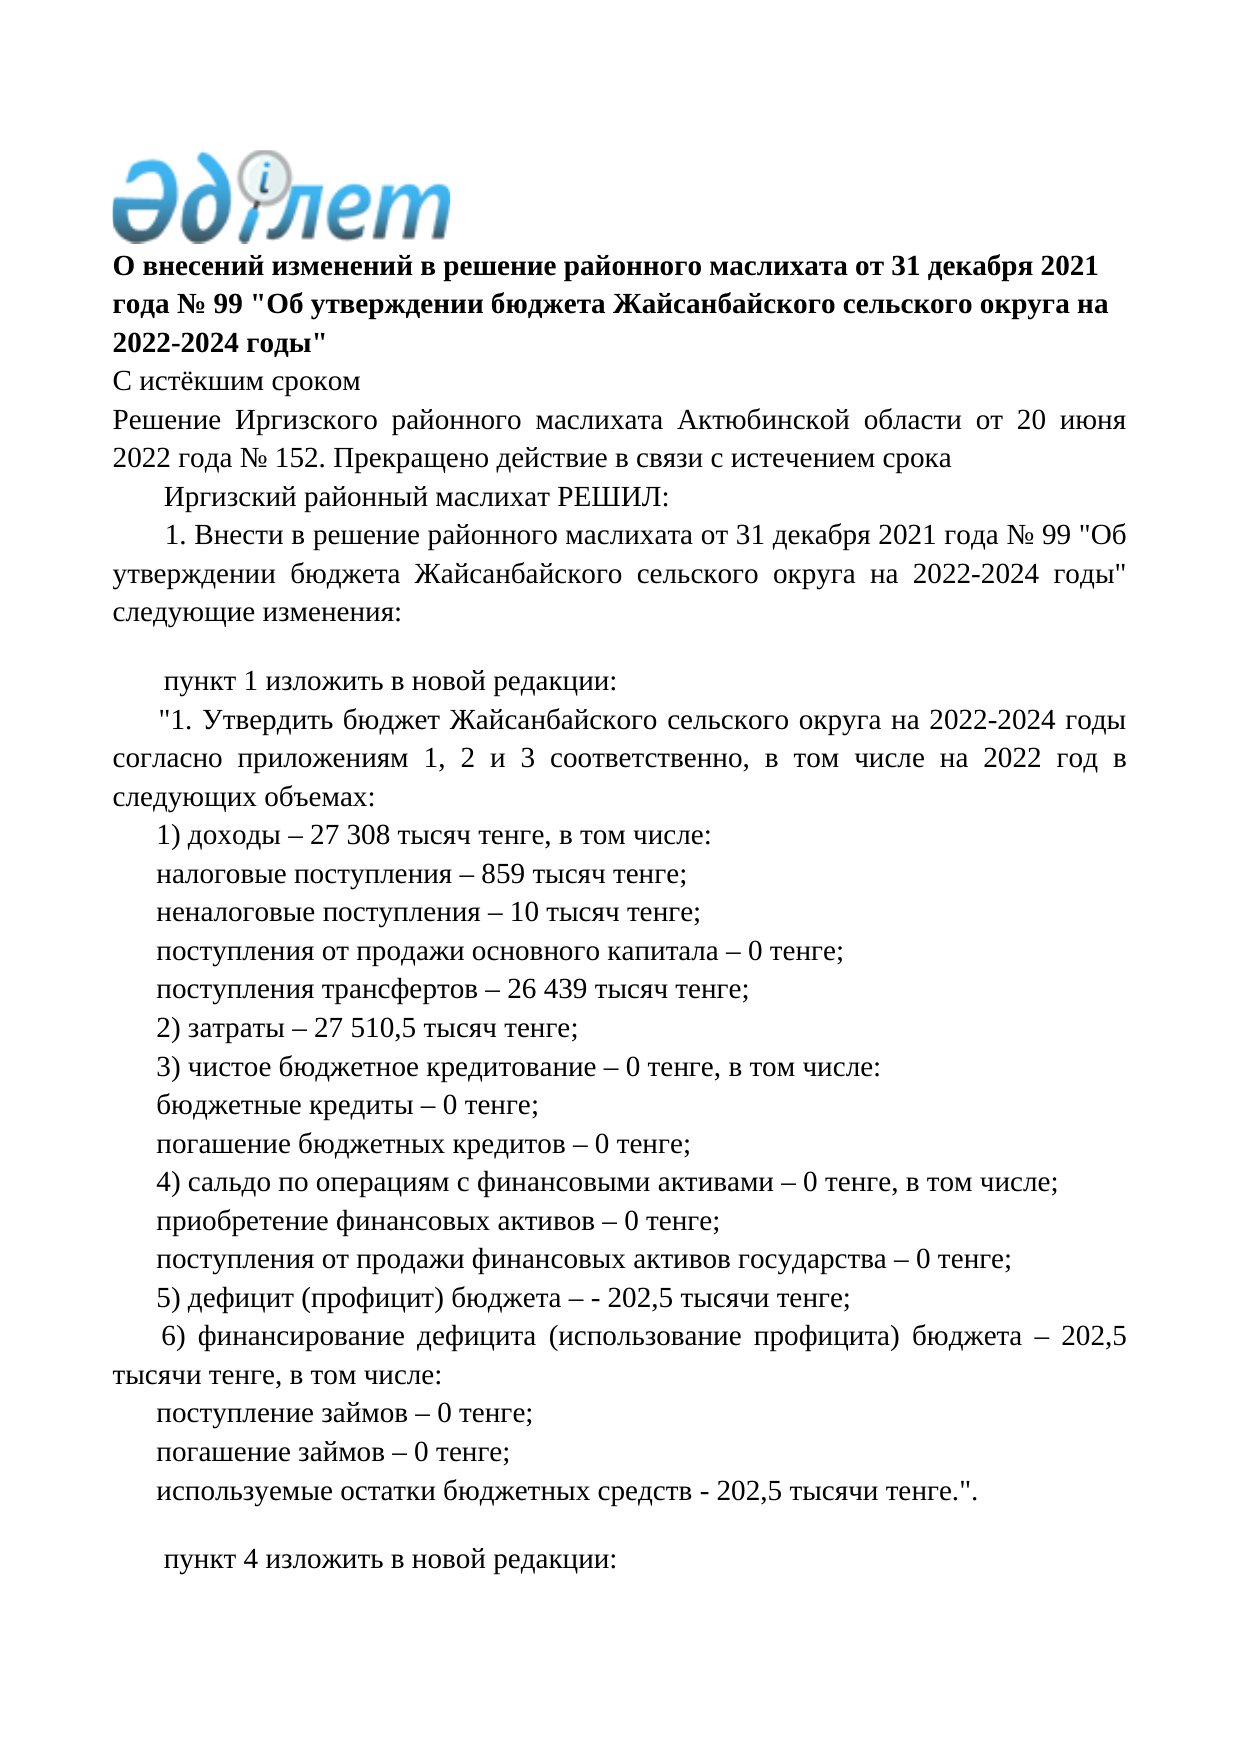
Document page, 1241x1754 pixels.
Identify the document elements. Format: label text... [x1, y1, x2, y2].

text Решение Иргизского районного маслихата Актюбинской области от 20 июня 2022 года № 152. Прекращено действие в связи с истечением срока [112, 402, 1128, 474]
text налоговые поступления – 859 тысяч тенге; [112, 856, 1128, 889]
text неналоговые поступления – 10 тысяч тенге; [112, 894, 1128, 928]
text пункт 1 изложить в новой редакции: [112, 663, 1128, 697]
text С истёкшим сроком [112, 363, 1128, 397]
text 1) доходы – 27 308 тысяч тенге, в том числе: [112, 817, 1128, 851]
text используемые остатки бюджетных средств - 202,5 тысячи тенге.". [112, 1473, 1128, 1506]
text погашение бюджетных кредитов – 0 тенге; [112, 1126, 1128, 1159]
text 5) дефицит (профицит) бюджета – - 202,5 тысячи тенге; [112, 1280, 1128, 1313]
text 4) сальдо по операциям с финансовыми активами – 0 тенге, в том числе; [112, 1164, 1128, 1198]
text Иргизский районный маслихат РЕШИЛ: [112, 479, 1128, 512]
text бюджетные кредиты – 0 тенге; [112, 1087, 1128, 1121]
text 1. Внести в решение районного маслихата от 31 декабря 2021 года № 99 "Об утверждении бюджета Жайсанбайского сельского округа на 2022-2024 годы" следующие изменения: [112, 517, 1128, 628]
text погашение займов – 0 тенге; [112, 1434, 1128, 1468]
text пункт 4 изложить в новой редакции: [112, 1541, 1128, 1575]
text 2) затраты – 27 510,5 тысяч тенге; [112, 1010, 1128, 1044]
text поступления от продажи финансовых активов государства – 0 тенге; [112, 1241, 1128, 1275]
text 3) чистое бюджетное кредитование – 0 тенге, в том числе: [112, 1049, 1128, 1082]
text 6) финансирование дефицита (использование профицита) бюджета – 202,5 тысячи тенге, в том числе: [112, 1318, 1128, 1391]
text поступления от продажи основного капитала – 0 тенге; [112, 933, 1128, 967]
text "1. Утвердить бюджет Жайсанбайского сельского округа на 2022-2024 годы согласно приложениям 1, 2 и 3 соответственно, в том числе на 2022 год в следующих объемах: [112, 702, 1128, 812]
text О внесений изменений в решение районного маслихата от 31 декабря 2021 года № 99 "Об утверждении бюджета Жайсанбайского сельского округа на 2022-2024 годы" [112, 248, 1128, 358]
picture [112, 150, 451, 244]
text приобретение финансовых активов – 0 тенге; [112, 1203, 1128, 1236]
text поступление займов – 0 тенге; [112, 1396, 1128, 1429]
text поступления трансфертов – 26 439 тысяч тенге; [112, 972, 1128, 1005]
